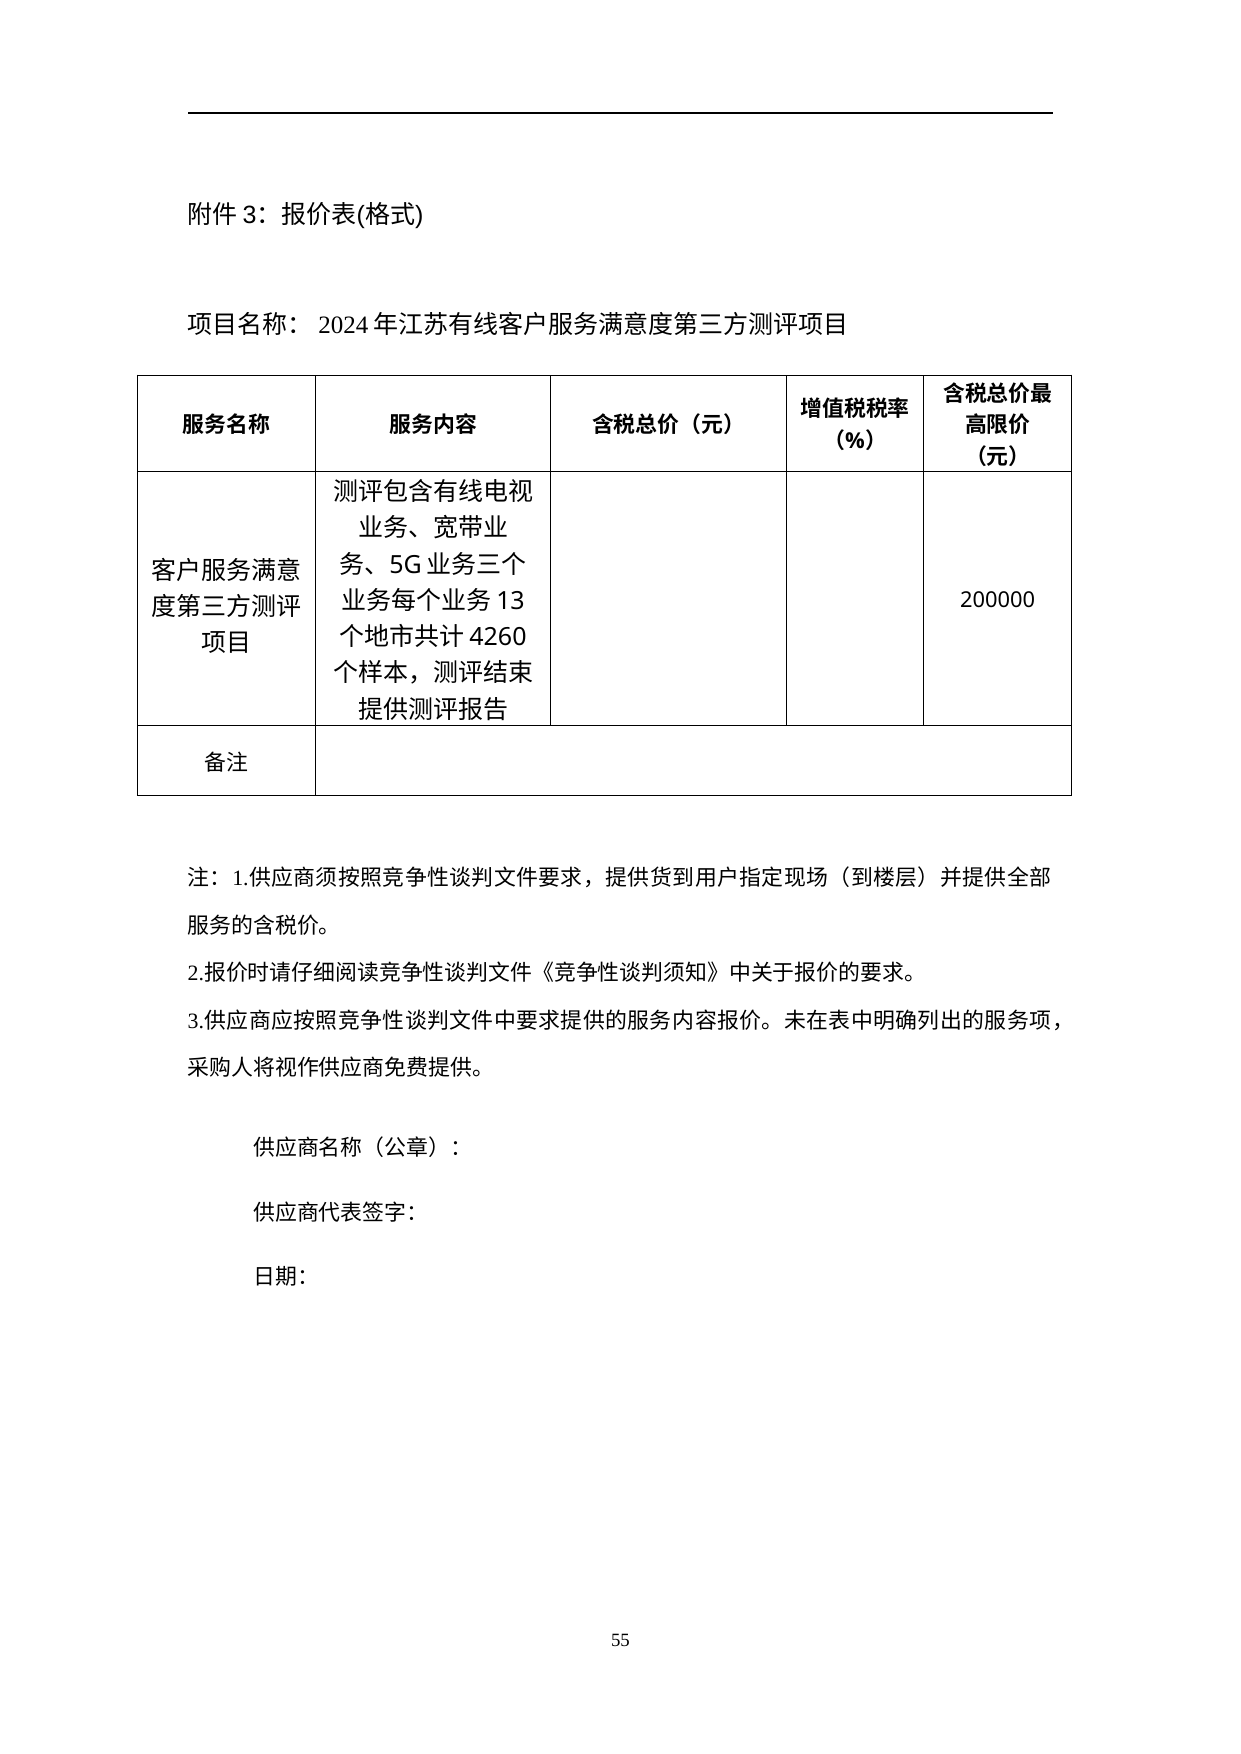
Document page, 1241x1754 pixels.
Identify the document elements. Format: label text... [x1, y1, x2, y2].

table_cell 备注 [138, 726, 315, 795]
table_header 服务名称 [138, 376, 315, 471]
table_cell 测评包含有线电视业务、宽带业务、5G业务三个业务每个业务13个地市共计4260个样本，测评结束提供测评报告 [316, 472, 550, 725]
text 2.报价时请仔细阅读竞争性谈判文件《竞争性谈判须知》中关于报价的要求。 [187, 955, 1053, 987]
table_cell [787, 472, 923, 725]
text 供应商代表签字： [209, 1194, 1031, 1226]
subtitle 附件3：报价表(格式) [187, 194, 1031, 231]
table_cell [316, 726, 1071, 795]
table_header 含税总价最高限价（元） [924, 376, 1071, 471]
table_cell 客户服务满意度第三方测评项目 [138, 472, 315, 725]
text 项目名称： 2024年江苏有线客户服务满意度第三方测评项目 [187, 290, 1053, 355]
table_header 含税总价（元） [551, 376, 786, 471]
text 供应商名称（公章）： [209, 1130, 1031, 1162]
table_cell 200000 [924, 472, 1071, 725]
text 3.供应商应按照竞争性谈判文件中要求提供的服务内容报价。未在表中明确列出的服务项，采购人将视作供应商免费提供。 [187, 1003, 1053, 1082]
table_header 增值税税率（%） [787, 376, 923, 471]
table_header 服务内容 [316, 376, 550, 471]
text 注：1.供应商须按照竞争性谈判文件要求，提供货到用户指定现场（到楼层）并提供全部服务的含税价。 [187, 860, 1053, 939]
table_cell [551, 472, 786, 725]
text 日期： [187, 1259, 1053, 1291]
